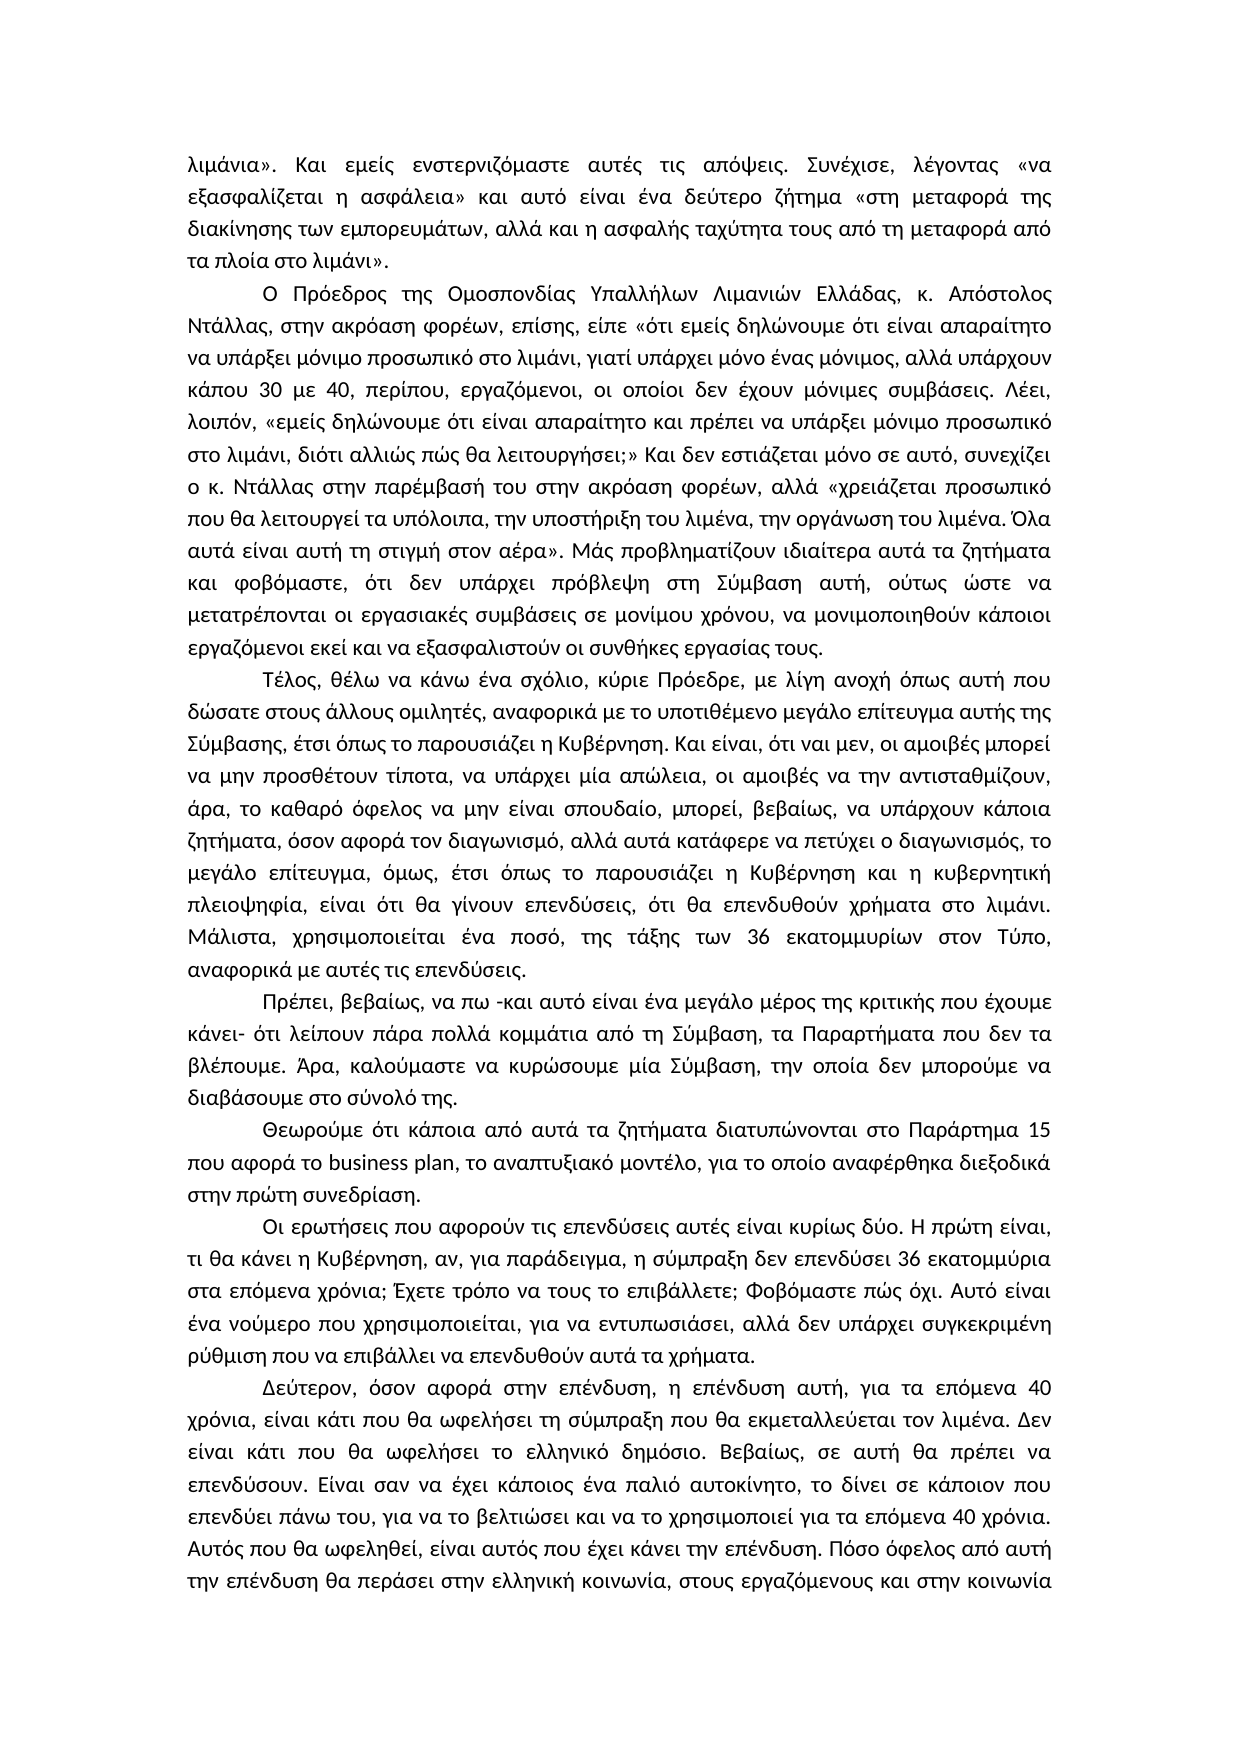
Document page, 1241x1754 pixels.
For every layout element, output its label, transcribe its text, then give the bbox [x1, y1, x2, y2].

text Πρέπει, βεβαίως, να πω -και αυτό είναι ένα μεγάλο μέρος της κριτικής που έχουμε κάνει- ότι λείπουν πάρα πολλά κομμάτια από τη Σύμβαση, τα Παραρτήματα που δεν τα βλέπουμε. Άρα, καλούμαστε να κυρώσουμε μία Σύμβαση, την οποία δεν μπορούμε να διαβάσουμε στο σύνολό της. [187, 987, 1053, 1111]
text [187, 150, 1053, 274]
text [187, 1373, 1053, 1594]
text Τέλος, θέλω να κάνω ένα σχόλιο, κύριε Πρόεδρε, με λίγη ανοχή όπως αυτή που δώσατε στους άλλους ομιλητές, αναφορικά με το υποτιθέμενο μεγάλο επίτευγμα αυτής της Σύμβασης, έτσι όπως το παρουσιάζει η Κυβέρνηση. Και είναι, ότι ναι μεν, οι αμοιβές μπορεί να μην προσθέτουν τίποτα, να υπάρχει μία απώλεια, οι αμοιβές να την αντισταθμίζουν, άρα, το καθαρό όφελος να μην είναι σπουδαίο, μπορεί, βεβαίως, να υπάρχουν κάποια ζητήματα, όσον αφορά τον διαγωνισμό, αλλά αυτά κατάφερε να πετύχει ο διαγωνισμός, το μεγάλο επίτευγμα, όμως, έτσι όπως το παρουσιάζει η Κυβέρνηση και η κυβερνητική πλειοψηφία, είναι ότι θα γίνουν επενδύσεις, ότι θα επενδυθούν χρήματα στο λιμάνι. Μάλιστα, χρησιμοποιείται ένα ποσό, της τάξης των 36 εκατομμυρίων στον Τύπο, αναφορικά με αυτές τις επενδύσεις. [187, 665, 1053, 983]
text Ο Πρόεδρος της Ομοσπονδίας Υπαλλήλων Λιμανιών Ελλάδας, κ. Απόστολος Ντάλλας, στην ακρόαση φορέων, επίσης, είπε «ότι εμείς δηλώνουμε ότι είναι απαραίτητο να υπάρξει μόνιμο προσωπικό στο λιμάνι, γιατί υπάρχει μόνο ένας μόνιμος, αλλά υπάρχουν κάπου 30 με 40, περίπου, εργαζόμενοι, οι οποίοι δεν έχουν μόνιμες συμβάσεις. Λέει, λοιπόν, «εμείς δηλώνουμε ότι είναι απαραίτητο και πρέπει να υπάρξει μόνιμο προσωπικό στο λιμάνι, διότι αλλιώς πώς θα λειτουργήσει;» Και δεν εστιάζεται μόνο σε αυτό, συνεχίζει ο κ. Ντάλλας στην παρέμβασή του στην ακρόαση φορέων, αλλά «χρειάζεται προσωπικό που θα λειτουργεί τα υπόλοιπα, την υποστήριξη του λιμένα, την οργάνωση του λιμένα. Όλα αυτά είναι αυτή τη στιγμή στον αέρα». Μάς προβληματίζουν ιδιαίτερα αυτά τα ζητήματα και φοβόμαστε, ότι δεν υπάρχει πρόβλεψη στη Σύμβαση αυτή, ούτως ώστε να μετατρέπονται οι εργασιακές συμβάσεις σε μονίμου χρόνου, να μονιμοποιηθούν κάποιοι εργαζόμενοι εκεί και να εξασφαλιστούν οι συνθήκες εργασίας τους. [187, 279, 1053, 661]
text Οι ερωτήσεις που αφορούν τις επενδύσεις αυτές είναι κυρίως δύο. Η πρώτη είναι, τι θα κάνει η Κυβέρνηση, αν, για παράδειγμα, η σύμπραξη δεν επενδύσει 36 εκατομμύρια στα επόμενα χρόνια; Έχετε τρόπο να τους το επιβάλλετε; Φοβόμαστε πώς όχι. Αυτό είναι ένα νούμερο που χρησιμοποιείται, για να εντυπωσιάσει, αλλά δεν υπάρχει συγκεκριμένη ρύθμιση που να επιβάλλει να επενδυθούν αυτά τα χρήματα. [187, 1212, 1053, 1369]
text Θεωρούμε ότι κάποια από αυτά τα ζητήματα διατυπώνονται στο Παράρτημα 15 που αφορά το business plan, το αναπτυξιακό μοντέλο, για το οποίο αναφέρθηκα διεξοδικά στην πρώτη συνεδρίαση. [187, 1116, 1053, 1208]
